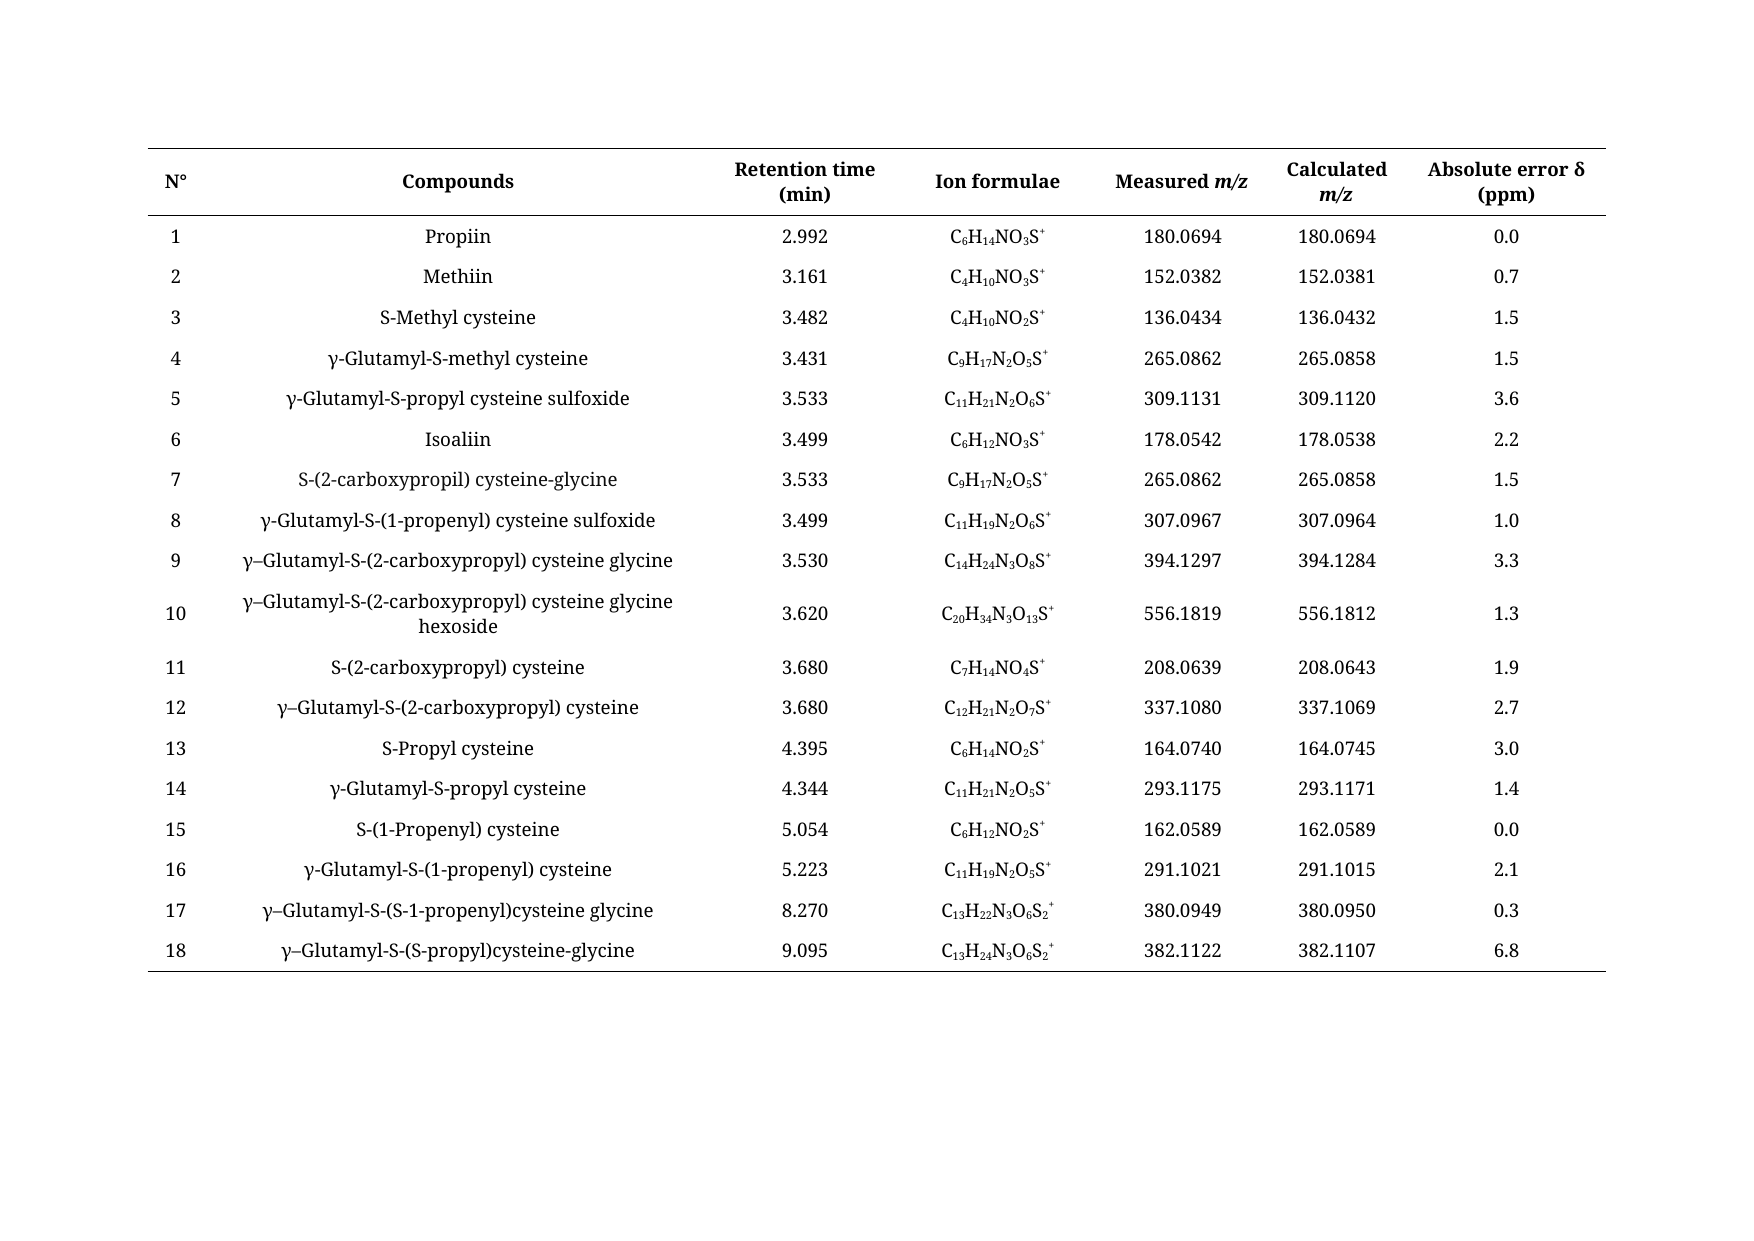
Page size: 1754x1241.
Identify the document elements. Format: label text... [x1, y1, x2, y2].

table_cell S-(1-Propenyl) cysteine [204, 809, 712, 849]
table_cell 6 [148, 418, 203, 459]
table_cell 380.0950 [1268, 890, 1406, 930]
table_cell 3.499 [713, 499, 897, 540]
table_cell 1.4 [1406, 768, 1606, 808]
table_cell 1.5 [1406, 297, 1606, 337]
table_cell 0.3 [1406, 890, 1606, 930]
table_header Measured m/z [1098, 149, 1268, 215]
table_cell C4H10NO3S+ [897, 256, 1098, 297]
table_cell γ–Glutamyl-S-(2-carboxypropyl) cysteine glycine hexoside [204, 580, 712, 646]
table_cell 5 [148, 378, 203, 418]
table_header N° [148, 149, 203, 215]
table_cell 291.1015 [1268, 849, 1406, 889]
table_cell 14 [148, 768, 203, 808]
table_cell 293.1175 [1098, 768, 1268, 808]
table_cell 8.270 [713, 890, 897, 930]
table_cell S-Propyl cysteine [204, 728, 712, 768]
table_header Compounds [204, 149, 712, 215]
table_cell 394.1284 [1268, 540, 1406, 580]
table_cell S-Methyl cysteine [204, 297, 712, 337]
table_cell 164.0745 [1268, 728, 1406, 768]
table_cell γ–Glutamyl-S-(S-propyl)cysteine-glycine [204, 930, 712, 971]
table_cell γ-Glutamyl-S-propyl cysteine sulfoxide [204, 378, 712, 418]
table_cell 265.0862 [1098, 337, 1268, 378]
table_cell γ–Glutamyl-S-(2-carboxypropyl) cysteine [204, 687, 712, 727]
table_cell γ–Glutamyl-S-(S-1-propenyl)cysteine glycine [204, 890, 712, 930]
table_cell 208.0639 [1098, 646, 1268, 687]
table_cell 4.395 [713, 728, 897, 768]
table_cell 3.161 [713, 256, 897, 297]
table_cell 3.482 [713, 297, 897, 337]
table_cell 6.8 [1406, 930, 1606, 971]
table_cell Isoaliin [204, 418, 712, 459]
table_cell 1.9 [1406, 646, 1606, 687]
table_cell 2.2 [1406, 418, 1606, 459]
table_cell 152.0381 [1268, 256, 1406, 297]
table_cell 0.0 [1406, 216, 1606, 256]
table_cell 15 [148, 809, 203, 849]
table_cell 3.680 [713, 646, 897, 687]
table_cell C12H21N2O7S+ [897, 687, 1098, 727]
table_cell γ-Glutamyl-S-(1-propenyl) cysteine [204, 849, 712, 889]
table_cell 11 [148, 646, 203, 687]
table_cell 307.0964 [1268, 499, 1406, 540]
table_cell 1.3 [1406, 580, 1606, 646]
table_cell C13H22N3O6S2+ [897, 890, 1098, 930]
table_cell 265.0862 [1098, 459, 1268, 499]
table_cell 1.5 [1406, 459, 1606, 499]
table_cell 16 [148, 849, 203, 889]
table_cell 9.095 [713, 930, 897, 971]
table_cell 3.530 [713, 540, 897, 580]
table_cell C9H17N2O5S+ [897, 459, 1098, 499]
table_header Ion formulae [897, 149, 1098, 215]
table_cell 3.3 [1406, 540, 1606, 580]
table_cell 0.0 [1406, 809, 1606, 849]
table_cell 12 [148, 687, 203, 727]
table_cell γ–Glutamyl-S-(2-carboxypropyl) cysteine glycine [204, 540, 712, 580]
table_cell 8 [148, 499, 203, 540]
table_cell 3.533 [713, 378, 897, 418]
table_header Absolute error δ (ppm) [1406, 149, 1606, 215]
table_cell 556.1812 [1268, 580, 1406, 646]
table_cell 162.0589 [1268, 809, 1406, 849]
table_cell Propiin [204, 216, 712, 256]
table_cell 382.1122 [1098, 930, 1268, 971]
table_cell C9H17N2O5S+ [897, 337, 1098, 378]
table_cell C6H14NO3S+ [897, 216, 1098, 256]
table_cell 3.680 [713, 687, 897, 727]
table_cell 178.0542 [1098, 418, 1268, 459]
table_cell S-(2-carboxypropyl) cysteine [204, 646, 712, 687]
table_cell 291.1021 [1098, 849, 1268, 889]
table_cell C11H21N2O5S+ [897, 768, 1098, 808]
table_cell 5.054 [713, 809, 897, 849]
table_header Retention time (min) [713, 149, 897, 215]
table_cell 180.0694 [1268, 216, 1406, 256]
table_cell C6H12NO2S+ [897, 809, 1098, 849]
table_cell 164.0740 [1098, 728, 1268, 768]
table_cell C7H14NO4S+ [897, 646, 1098, 687]
table_cell 17 [148, 890, 203, 930]
table_cell 293.1171 [1268, 768, 1406, 808]
table_cell C13H24N3O6S2+ [897, 930, 1098, 971]
table_cell 1 [148, 216, 203, 256]
table_cell 136.0432 [1268, 297, 1406, 337]
table_cell 208.0643 [1268, 646, 1406, 687]
table_cell 178.0538 [1268, 418, 1406, 459]
table_cell 7 [148, 459, 203, 499]
table_cell 556.1819 [1098, 580, 1268, 646]
table_cell 3.431 [713, 337, 897, 378]
table_cell 265.0858 [1268, 337, 1406, 378]
table_cell C11H21N2O6S+ [897, 378, 1098, 418]
table_cell 2 [148, 256, 203, 297]
table_cell γ-Glutamyl-S-methyl cysteine [204, 337, 712, 378]
table_cell 18 [148, 930, 203, 971]
table_cell γ-Glutamyl-S-propyl cysteine [204, 768, 712, 808]
table_cell 4 [148, 337, 203, 378]
table_cell C11H19N2O6S+ [897, 499, 1098, 540]
table_cell Methiin [204, 256, 712, 297]
table_cell 3.620 [713, 580, 897, 646]
table_cell C11H19N2O5S+ [897, 849, 1098, 889]
table_cell 5.223 [713, 849, 897, 889]
table_cell 2.992 [713, 216, 897, 256]
table_cell 3.533 [713, 459, 897, 499]
table_cell 337.1069 [1268, 687, 1406, 727]
table_cell 382.1107 [1268, 930, 1406, 971]
table_cell 265.0858 [1268, 459, 1406, 499]
table_cell 2.1 [1406, 849, 1606, 889]
table_cell 1.0 [1406, 499, 1606, 540]
table_cell 13 [148, 728, 203, 768]
table_cell 152.0382 [1098, 256, 1268, 297]
table_cell C20H34N3O13S+ [897, 580, 1098, 646]
table_cell 3.499 [713, 418, 897, 459]
table_cell 162.0589 [1098, 809, 1268, 849]
table_cell 180.0694 [1098, 216, 1268, 256]
table_cell γ-Glutamyl-S-(1-propenyl) cysteine sulfoxide [204, 499, 712, 540]
table_cell 4.344 [713, 768, 897, 808]
table_cell 394.1297 [1098, 540, 1268, 580]
table_cell C4H10NO2S+ [897, 297, 1098, 337]
table_cell 337.1080 [1098, 687, 1268, 727]
table_cell 0.7 [1406, 256, 1606, 297]
table_cell 307.0967 [1098, 499, 1268, 540]
table_cell 3 [148, 297, 203, 337]
table_cell C6H12NO3S+ [897, 418, 1098, 459]
table_cell 3.0 [1406, 728, 1606, 768]
table_cell 136.0434 [1098, 297, 1268, 337]
table_cell C14H24N3O8S+ [897, 540, 1098, 580]
table_header Calculated m/z [1268, 149, 1406, 215]
table_cell 1.5 [1406, 337, 1606, 378]
table_cell 380.0949 [1098, 890, 1268, 930]
table_cell 309.1131 [1098, 378, 1268, 418]
table_cell S-(2-carboxypropil) cysteine-glycine [204, 459, 712, 499]
table_cell 309.1120 [1268, 378, 1406, 418]
table_cell 10 [148, 580, 203, 646]
table_cell 3.6 [1406, 378, 1606, 418]
table_cell 2.7 [1406, 687, 1606, 727]
table_cell 9 [148, 540, 203, 580]
table_cell C6H14NO2S+ [897, 728, 1098, 768]
